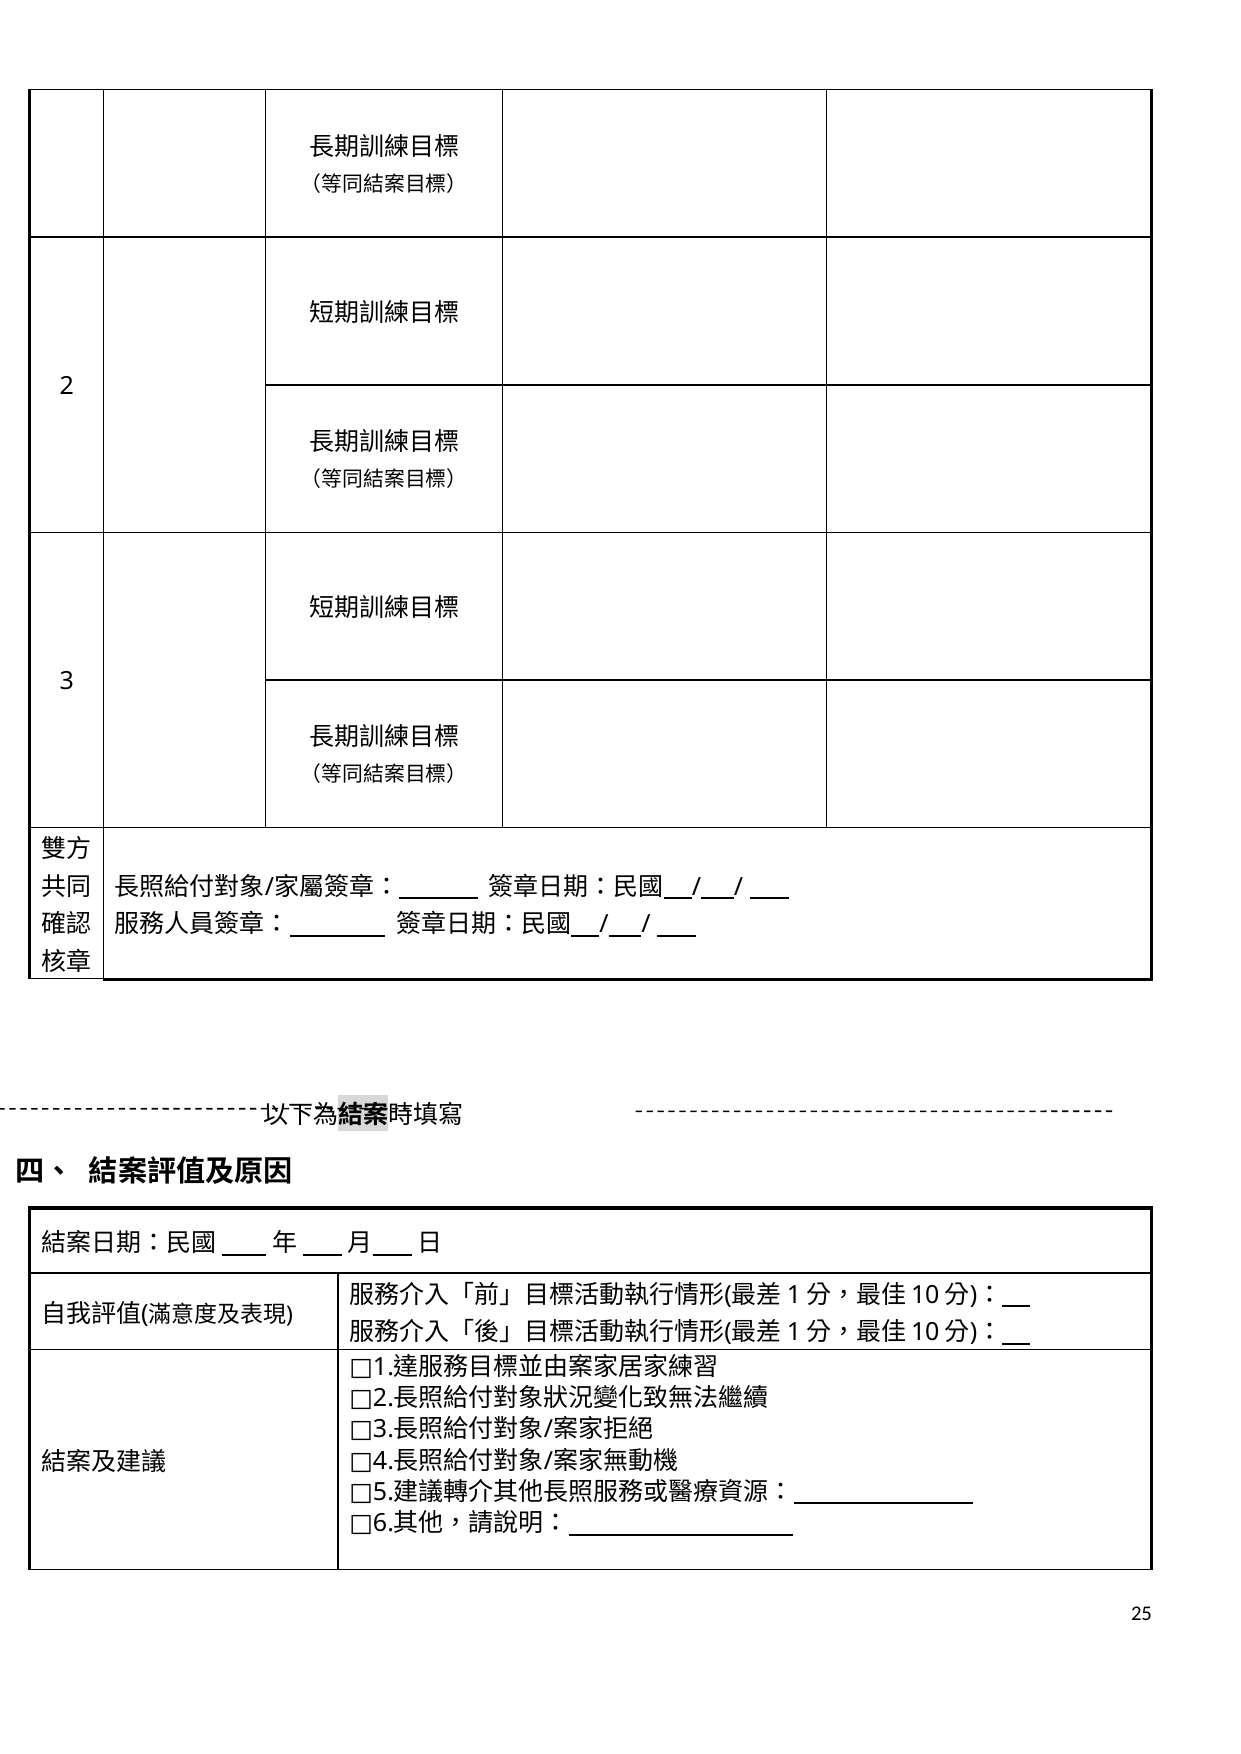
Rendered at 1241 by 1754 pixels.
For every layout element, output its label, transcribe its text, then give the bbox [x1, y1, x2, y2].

table_cell 1 [31, 90, 103, 236]
table_cell [827, 238, 1150, 384]
table_cell [827, 533, 1150, 679]
list 結案評值及原因 [0, 1131, 1152, 1206]
table_cell 3 [31, 533, 103, 827]
table_cell [503, 90, 826, 236]
table_cell 長期訓練目標 （等同結案目標） [266, 386, 502, 531]
table_cell [503, 533, 826, 679]
text 以下為結案時填寫 [89, 1094, 1152, 1131]
table_cell □1.達服務目標並由案家居家練習 □2.長照給付對象狀況變化致無法繼續 □3.長照給付對象/案家拒絕 □4.長照給付對象/案家無動機 □5.建議轉介其他長照服務或醫療資源： □6.其他，請說明： [339, 1350, 1150, 1569]
table_header 結案日期：民國 年 月 日 [31, 1210, 1150, 1272]
table_cell 長照給付對象/家屬簽章： 簽章日期：民國 / / 服務人員簽章： 簽章日期：民國 / / [104, 828, 1150, 978]
table_cell 長期訓練目標 （等同結案目標） [266, 90, 502, 236]
table_cell 結案及建議 [31, 1350, 337, 1569]
table_cell 雙方共同確認核章 [31, 828, 103, 978]
table_cell [104, 238, 265, 531]
table_cell 自我評值(滿意度及表現) [31, 1274, 337, 1349]
table_cell [104, 90, 265, 236]
table_cell 短期訓練目標 [266, 533, 502, 679]
table_cell [104, 533, 265, 827]
table_cell [827, 386, 1150, 531]
table_cell [827, 681, 1150, 827]
table_cell 服務介入「前」目標活動執行情形(最差1分，最佳10分)： 服務介入「後」目標活動執行情形(最差1分，最佳10分)： [339, 1274, 1150, 1349]
table_cell 短期訓練目標 [266, 238, 502, 384]
table_cell [503, 386, 826, 531]
table_cell 長期訓練目標 （等同結案目標） [266, 681, 502, 827]
table_cell 2 [31, 238, 103, 531]
table_cell [503, 681, 826, 827]
table_cell [503, 238, 826, 384]
table_cell [827, 90, 1150, 236]
